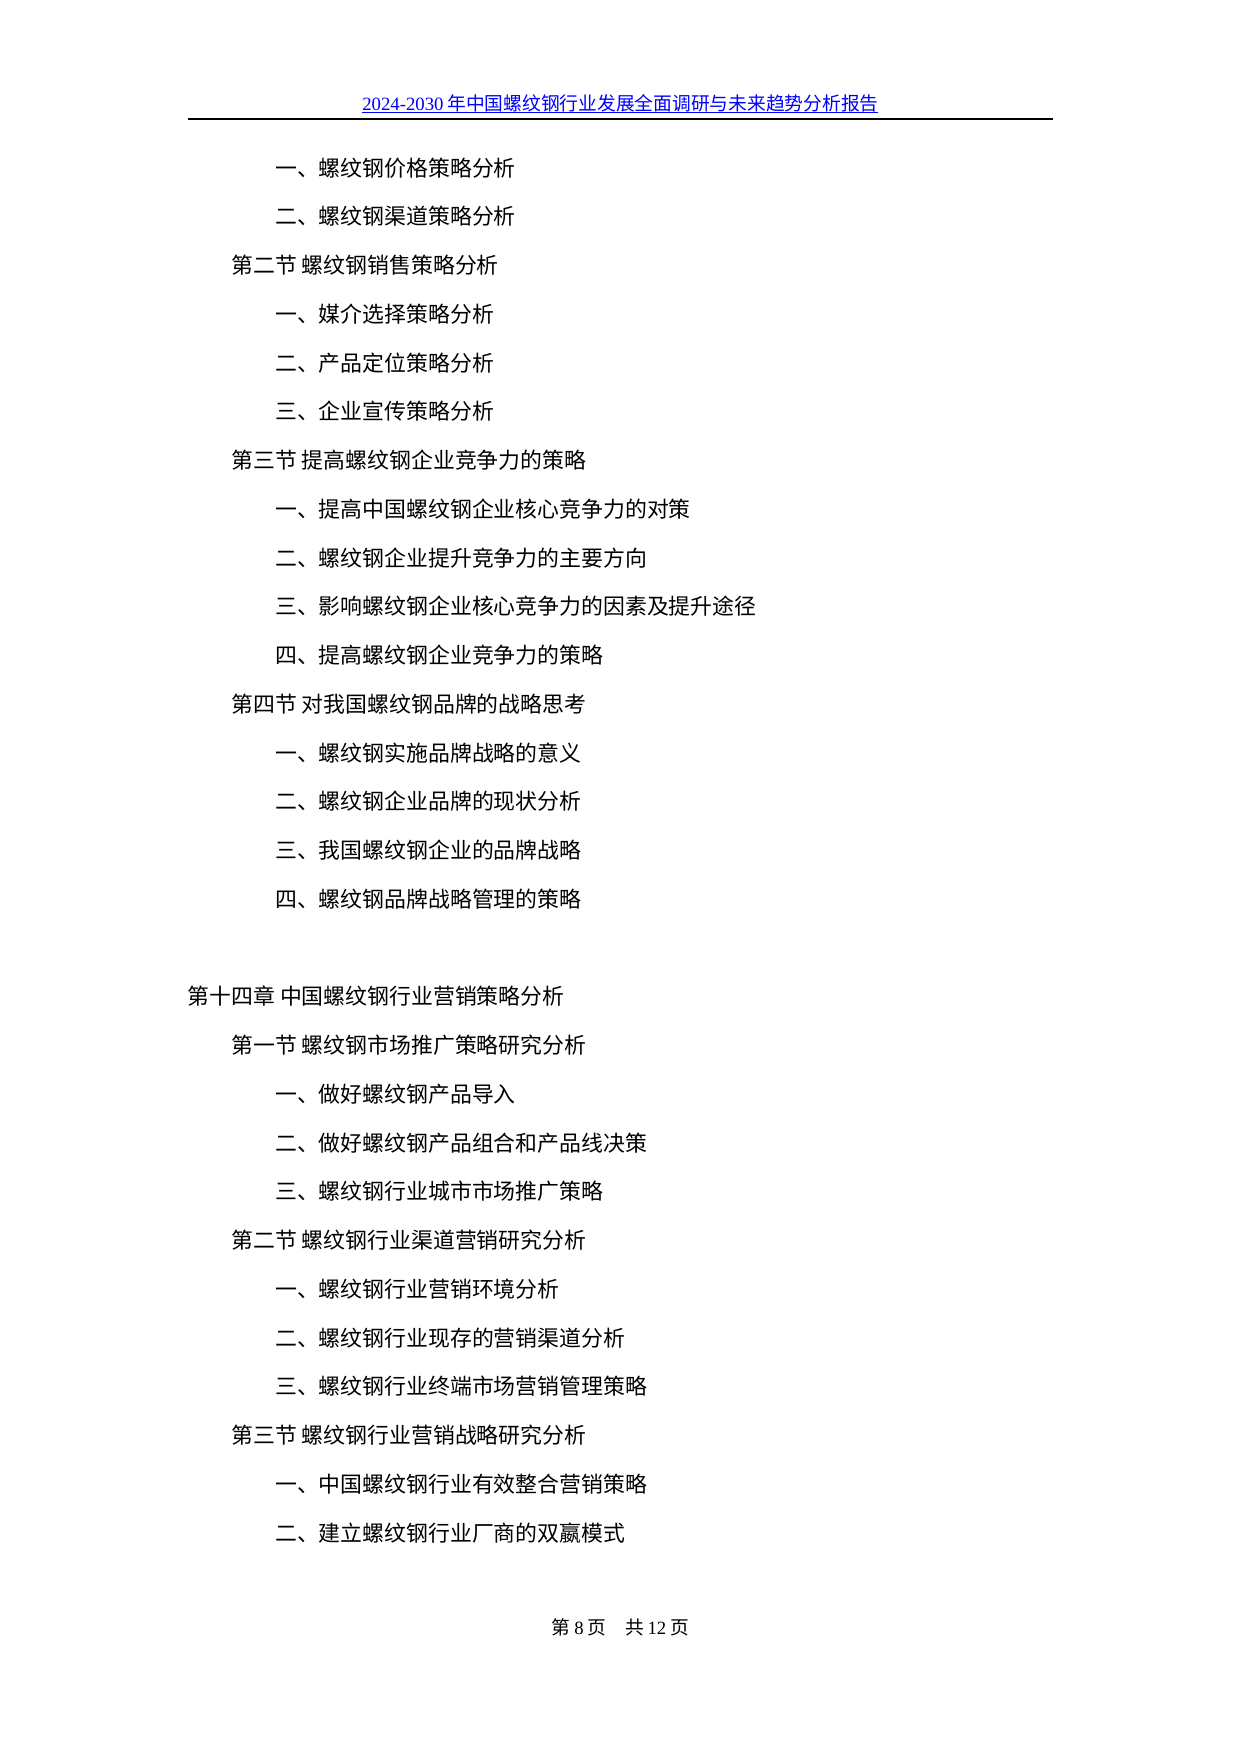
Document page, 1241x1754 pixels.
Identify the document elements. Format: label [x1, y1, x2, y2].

text [187, 150, 1053, 1548]
